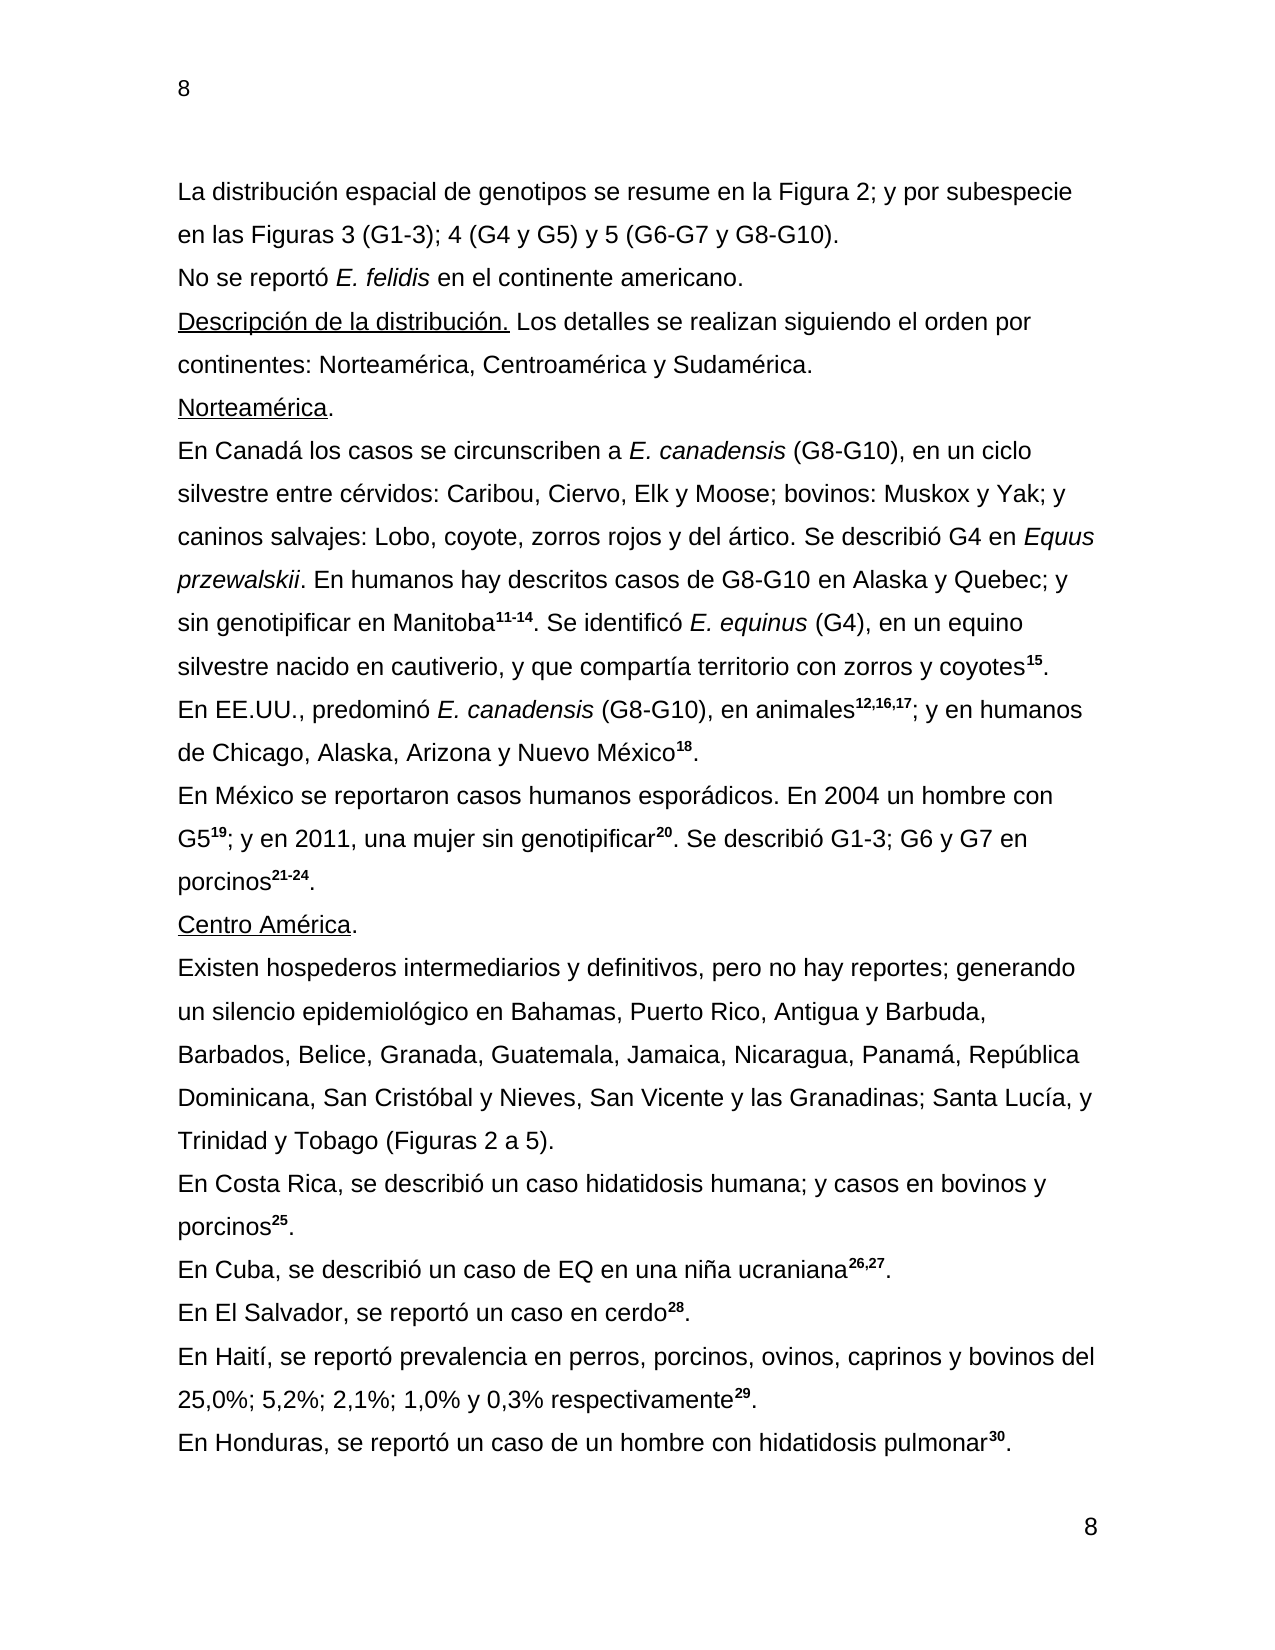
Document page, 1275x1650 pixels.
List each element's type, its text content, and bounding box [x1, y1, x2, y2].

text En Honduras, se reportó un caso de un hombre con hidatidosis pulmonar30. [177, 1428, 1098, 1457]
text No se reportó E. felidis en el continente americano. [177, 263, 1098, 292]
text La distribución espacial de genotipos se resume en la Figura 2; y por subespecie en las Figuras 3 (G1-3); 4 (G4 y G5) y 5 (G6-G7 y G8-G10). [177, 177, 1098, 249]
text En Costa Rica, se describió un caso hidatidosis humana; y casos en bovinos y porcinos25. [177, 1169, 1098, 1241]
text Centro América. [177, 910, 1098, 939]
text Descripción de la distribución. Los detalles se realizan siguiendo el orden por continentes: Norteamérica, Centroamérica y Sudamérica. [177, 307, 1098, 378]
text Norteamérica. [177, 393, 1098, 422]
text Existen hospederos intermediarios y definitivos, pero no hay reportes; generando un silencio epidemiológico en Bahamas, Puerto Rico, Antigua y Barbuda, Barbados, Belice, Granada, Guatemala, Jamaica, Nicaragua, Panamá, República Dominicana, San Cristóbal y Nieves, San Vicente y las Granadinas; Santa Lucía, y Trinidad y Tobago (Figuras 2 a 5). [177, 953, 1098, 1155]
text En Canadá los casos se circunscriben a E. canadensis (G8-G10), en un ciclo silvestre entre cérvidos: Caribou, Ciervo, Elk y Moose; bovinos: Muskox y Yak; y caninos salvajes: Lobo, coyote, zorros rojos y del ártico. Se describió G4 en Equus przewalskii. En humanos hay descritos casos de G8-G10 en Alaska y Quebec; y sin genotipificar en Manitoba11-14. Se identificó E. equinus (G4), en un equino silvestre nacido en cautiverio, y que compartía territorio con zorros y coyotes15. [177, 436, 1098, 680]
text En Cuba, se describió un caso de EQ en una niña ucraniana26,27. [177, 1255, 1098, 1284]
text En El Salvador, se reportó un caso en cerdo28. [177, 1298, 1098, 1327]
text En México se reportaron casos humanos esporádicos. En 2004 un hombre con G519; y en 2011, una mujer sin genotipificar20. Se describió G1-3; G6 y G7 en porcinos21-24. [177, 781, 1098, 896]
text En EE.UU., predominó E. canadensis (G8-G10), en animales12,16,17; y en humanos de Chicago, Alaska, Arizona y Nuevo México18. [177, 695, 1098, 767]
text En Haití, se reportó prevalencia en perros, porcinos, ovinos, caprinos y bovinos del 25,0%; 5,2%; 2,1%; 1,0% y 0,3% respectivamente29. [177, 1342, 1098, 1413]
